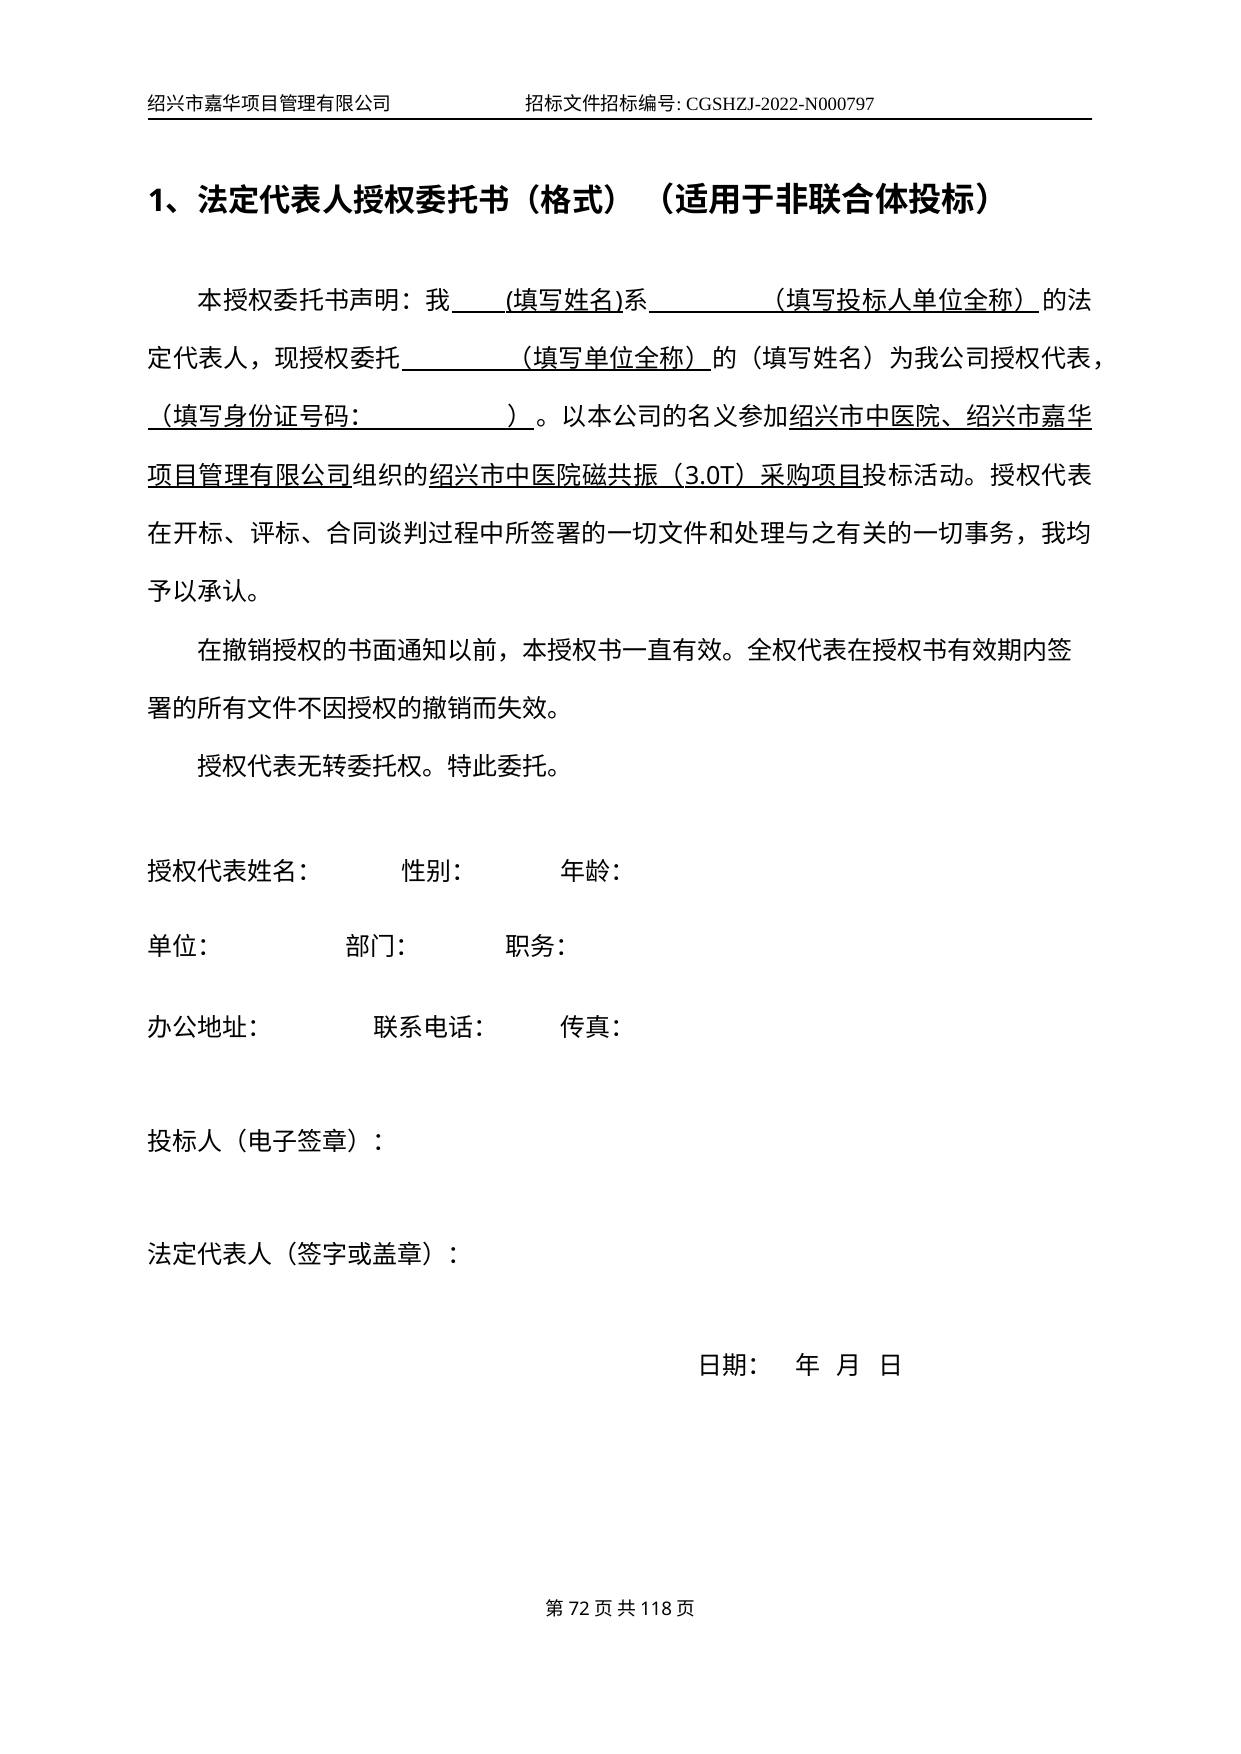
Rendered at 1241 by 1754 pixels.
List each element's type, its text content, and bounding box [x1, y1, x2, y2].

text 授权代表姓名： 性别： 年龄： [148, 850, 1092, 887]
text 在撤销授权的书面通知以前，本授权书一直有效。全权代表在授权书有效期内签署的所有文件不因授权的撤销而失效。 [148, 612, 1092, 729]
text 办公地址： 联系电话： 传真： [148, 1000, 1092, 1046]
text 授权代表无转委托权。特此委托。 [148, 729, 1092, 787]
text 投标人（电子签章）： [148, 1121, 1092, 1158]
text 法定代表人（签字或盖章）： [148, 1233, 1092, 1271]
text 本授权委托书声明：我 (填写姓名)系 （填写投标人单位全称）的法定代表人，现授权委托 （填写单位全称）的（填写姓名）为我公司授权代表，（填写身份证号码： ）。以本公司的名义参加绍兴市中医院、绍兴市嘉华项目管理有限公司组织的绍兴市中医院磁共振（3.0T）采购项目投标活动。授权代表在开标、评标、合同谈判过程中所签署的一切文件和处理与之有关的一切事务，我均予以承认。 [148, 262, 1092, 612]
text 日期： 年 月 日 [148, 1346, 1092, 1382]
text 单位： 部门： 职务： [148, 925, 1092, 962]
text 1、法定代表人授权委托书（格式） （适用于非联合体投标） [148, 145, 1092, 228]
